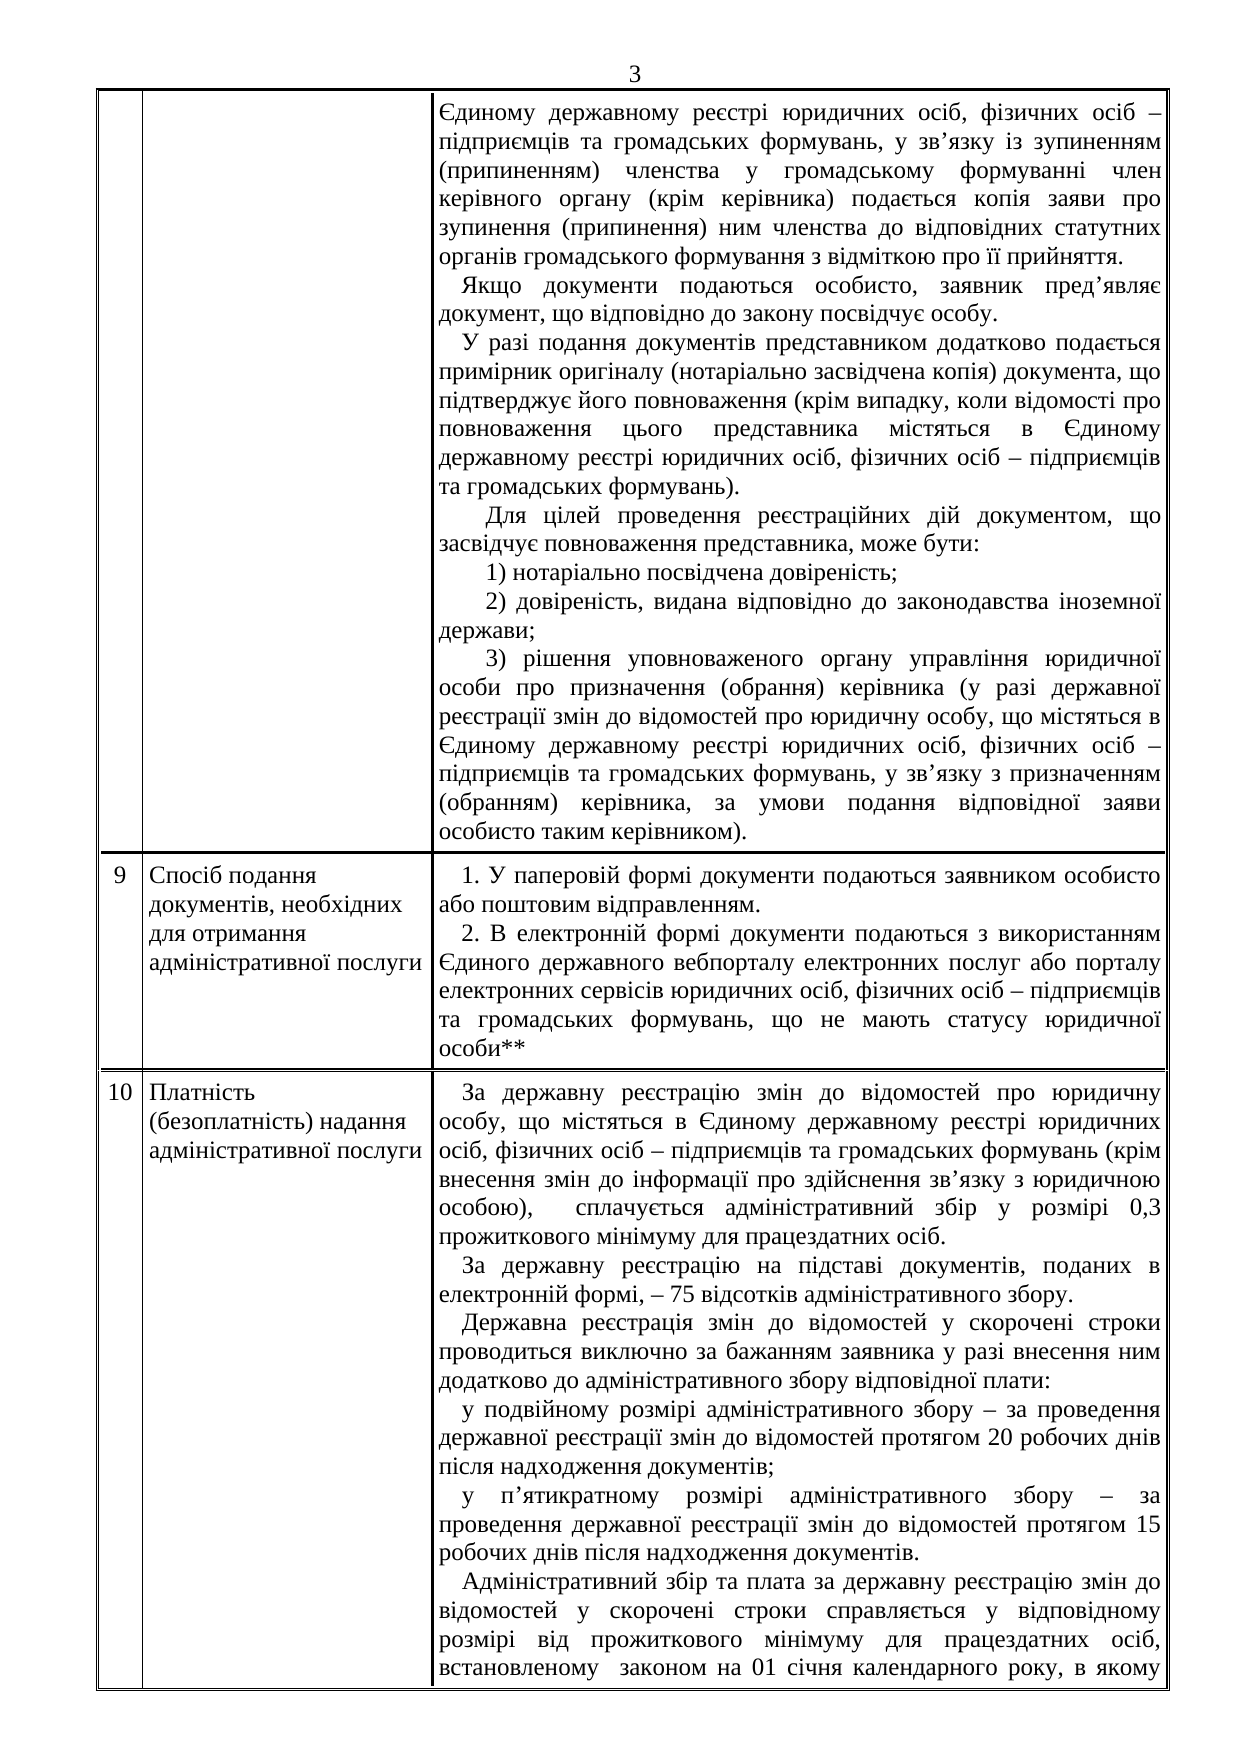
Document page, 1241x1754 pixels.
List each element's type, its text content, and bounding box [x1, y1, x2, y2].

table_cell 1. У паперовій формі документи подаються заявником особисто або поштовим відправленням. 2. В електронній формі документи подаються з використанням Єдиного державного вебпорталу електронних послуг або порталу електронних сервісів юридичних осіб, фізичних осіб – підприємців та громадських формувань, що не мають статусу юридичної особи** [434, 851, 1166, 1068]
table_cell 10 [99, 1068, 142, 1687]
table_cell Спосіб подання документів, необхідних для отримання адміністративної послуги [143, 854, 431, 1068]
table_cell 8 [99, 91, 142, 851]
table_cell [432, 91, 1166, 851]
table_cell 9 [99, 851, 142, 1068]
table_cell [143, 1072, 432, 1687]
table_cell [143, 91, 432, 851]
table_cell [432, 1068, 1167, 1687]
